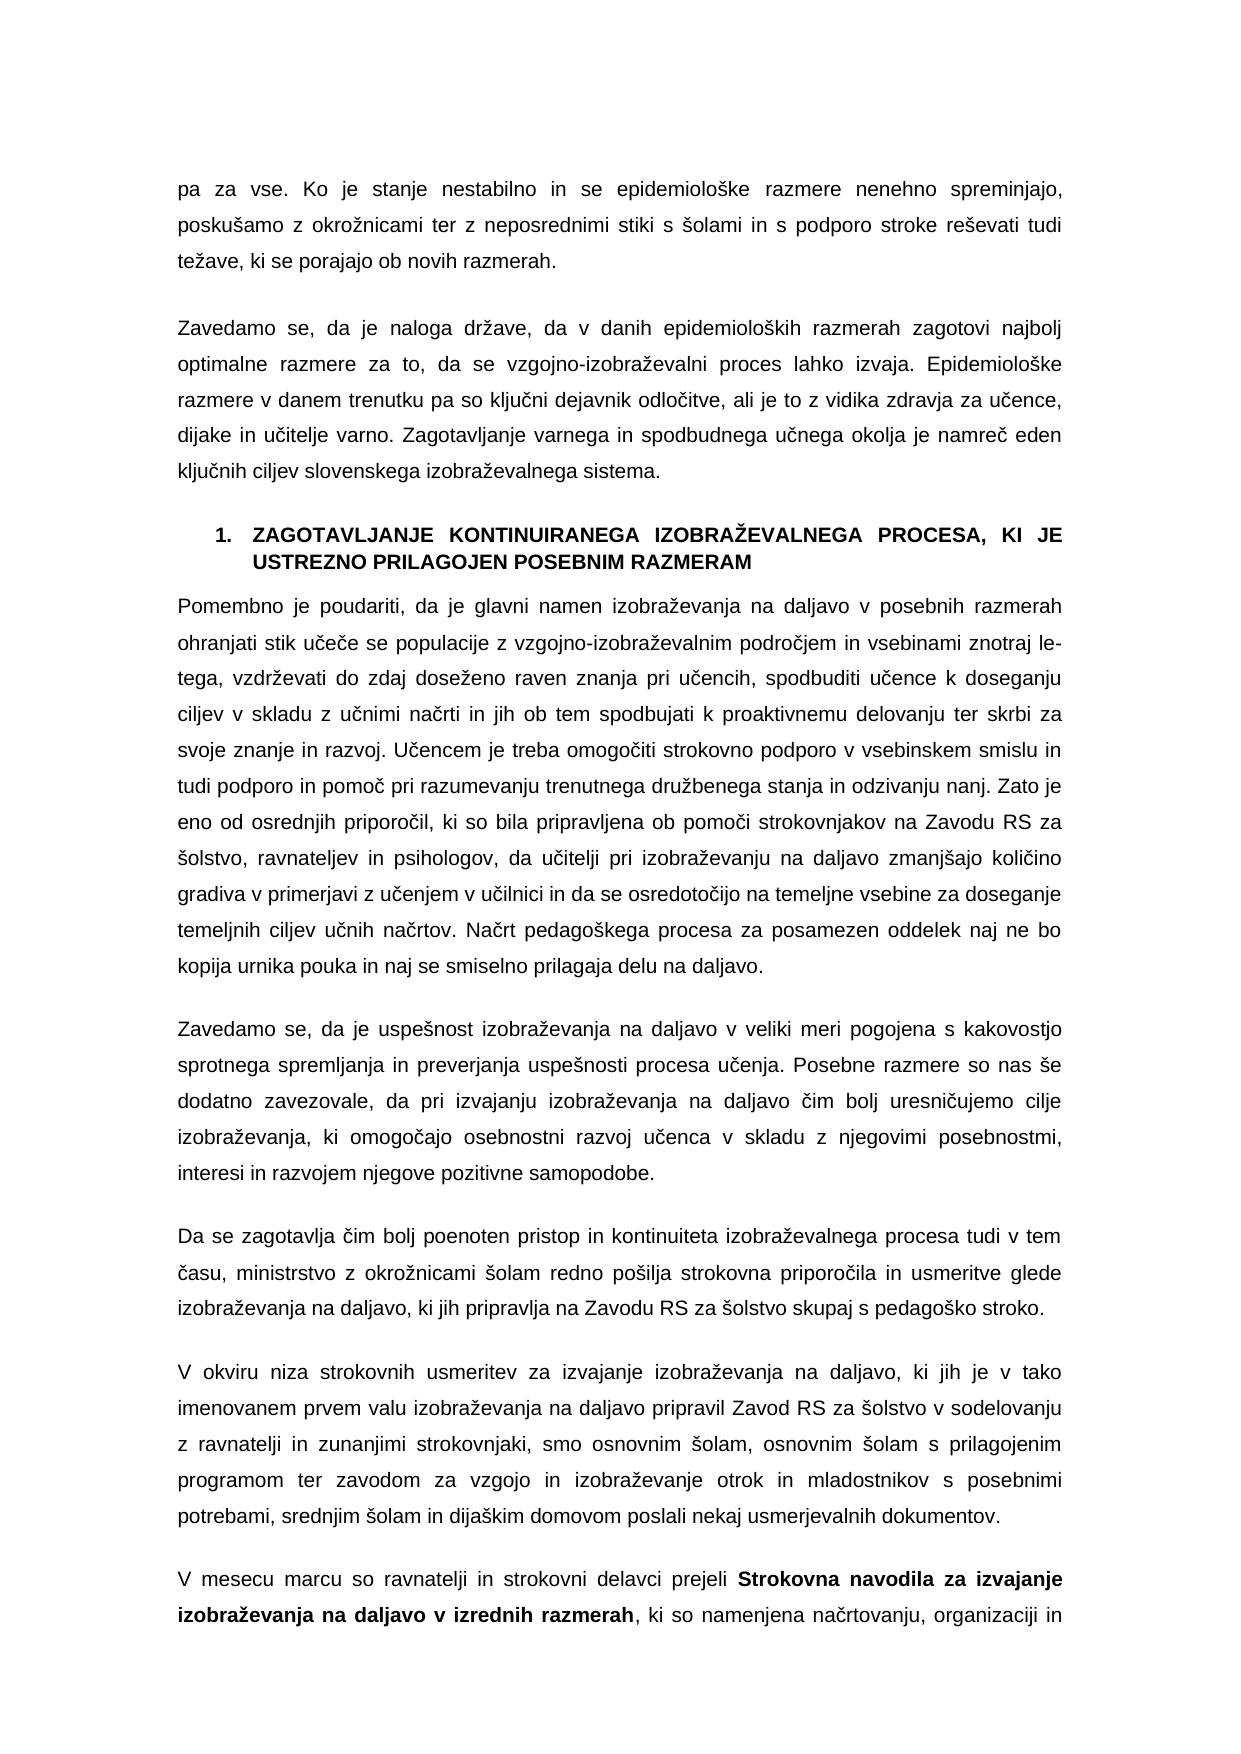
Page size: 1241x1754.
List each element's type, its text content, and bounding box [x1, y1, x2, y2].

text Da se zagotavlja čim bolj poenoten pristop in kontinuiteta izobraževalnega procesa tudi v tem času, ministrstvo z okrožnicami šolam redno pošilja strokovna priporočila in usmeritve glede izobraževanja na daljavo, ki jih pripravlja na Zavodu RS za šolstvo skupaj s pedagoško stroko. [177, 1224, 1063, 1320]
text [177, 177, 1063, 273]
text Zavedamo se, da je uspešnost izobraževanja na daljavo v veliki meri pogojena s kakovostjo sprotnega spremljanja in preverjanja uspešnosti procesa učenja. Posebne razmere so nas še dodatno zavezovale, da pri izvajanju izobraževanja na daljavo čim bolj uresničujemo cilje izobraževanja, ki omogočajo osebnostni razvoj učenca v skladu z njegovimi posebnostmi, interesi in razvojem njegove pozitivne samopodobe. [177, 1017, 1063, 1185]
text Zavedamo se, da je naloga države, da v danih epidemioloških razmerah zagotovi najbolj optimalne razmere za to, da se vzgojno-izobraževalni proces lahko izvaja. Epidemiološke razmere v danem trenutku pa so ključni dejavnik odločitve, ali je to z vidika zdravja za učence, dijake in učitelje varno. Zagotavljanje varnega in spodbudnega učnega okolja je namreč eden ključnih ciljev slovenskega izobraževalnega sistema. [177, 316, 1063, 483]
text V okviru niza strokovnih usmeritev za izvajanje izobraževanja na daljavo, ki jih je v tako imenovanem prvem valu izobraževanja na daljavo pripravil Zavod RS za šolstvo v sodelovanju z ravnatelji in zunanjimi strokovnjaki, smo osnovnim šolam, osnovnim šolam s prilagojenim programom ter zavodom za vzgojo in izobraževanje otrok in mladostnikov s posebnimi potrebami, srednjim šolam in dijaškim domovom poslali nekaj usmerjevalnih dokumentov. [177, 1360, 1063, 1527]
text Pomembno je poudariti, da je glavni namen izobraževanja na daljavo v posebnih razmerah ohranjati stik učeče se populacije z vzgojno-izobraževalnim področjem in vsebinami znotraj le-tega, vzdrževati do zdaj doseženo raven znanja pri učencih, spodbuditi učence k doseganju ciljev v skladu z učnimi načrti in jih ob tem spodbujati k proaktivnemu delovanju ter skrbi za svoje znanje in razvoj. Učencem je treba omogočiti strokovno podporo v vsebinskem smislu in tudi podporo in pomoč pri razumevanju trenutnega družbenega stanja in odzivanju nanj. Zato je eno od osrednjih priporočil, ki so bila pripravljena ob pomoči strokovnjakov na Zavodu RS za šolstvo, ravnateljev in psihologov, da učitelji pri izobraževanju na daljavo zmanjšajo količino gradiva v primerjavi z učenjem v učilnici in da se osredotočijo na temeljne vsebine za doseganje temeljnih ciljev učnih načrtov. Načrt pedagoškega procesa za posamezen oddelek naj ne bo kopija urnika pouka in naj se smiselno prilagaja delu na daljavo. [177, 594, 1063, 978]
list ZAGOTAVLJANJE KONTINUIRANEGA IZOBRAŽEVALNEGA PROCESA, KI JE USTREZNO PRILAGOJEN POSEBNIM RAZMERAM [215, 523, 1063, 574]
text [177, 1567, 1063, 1627]
